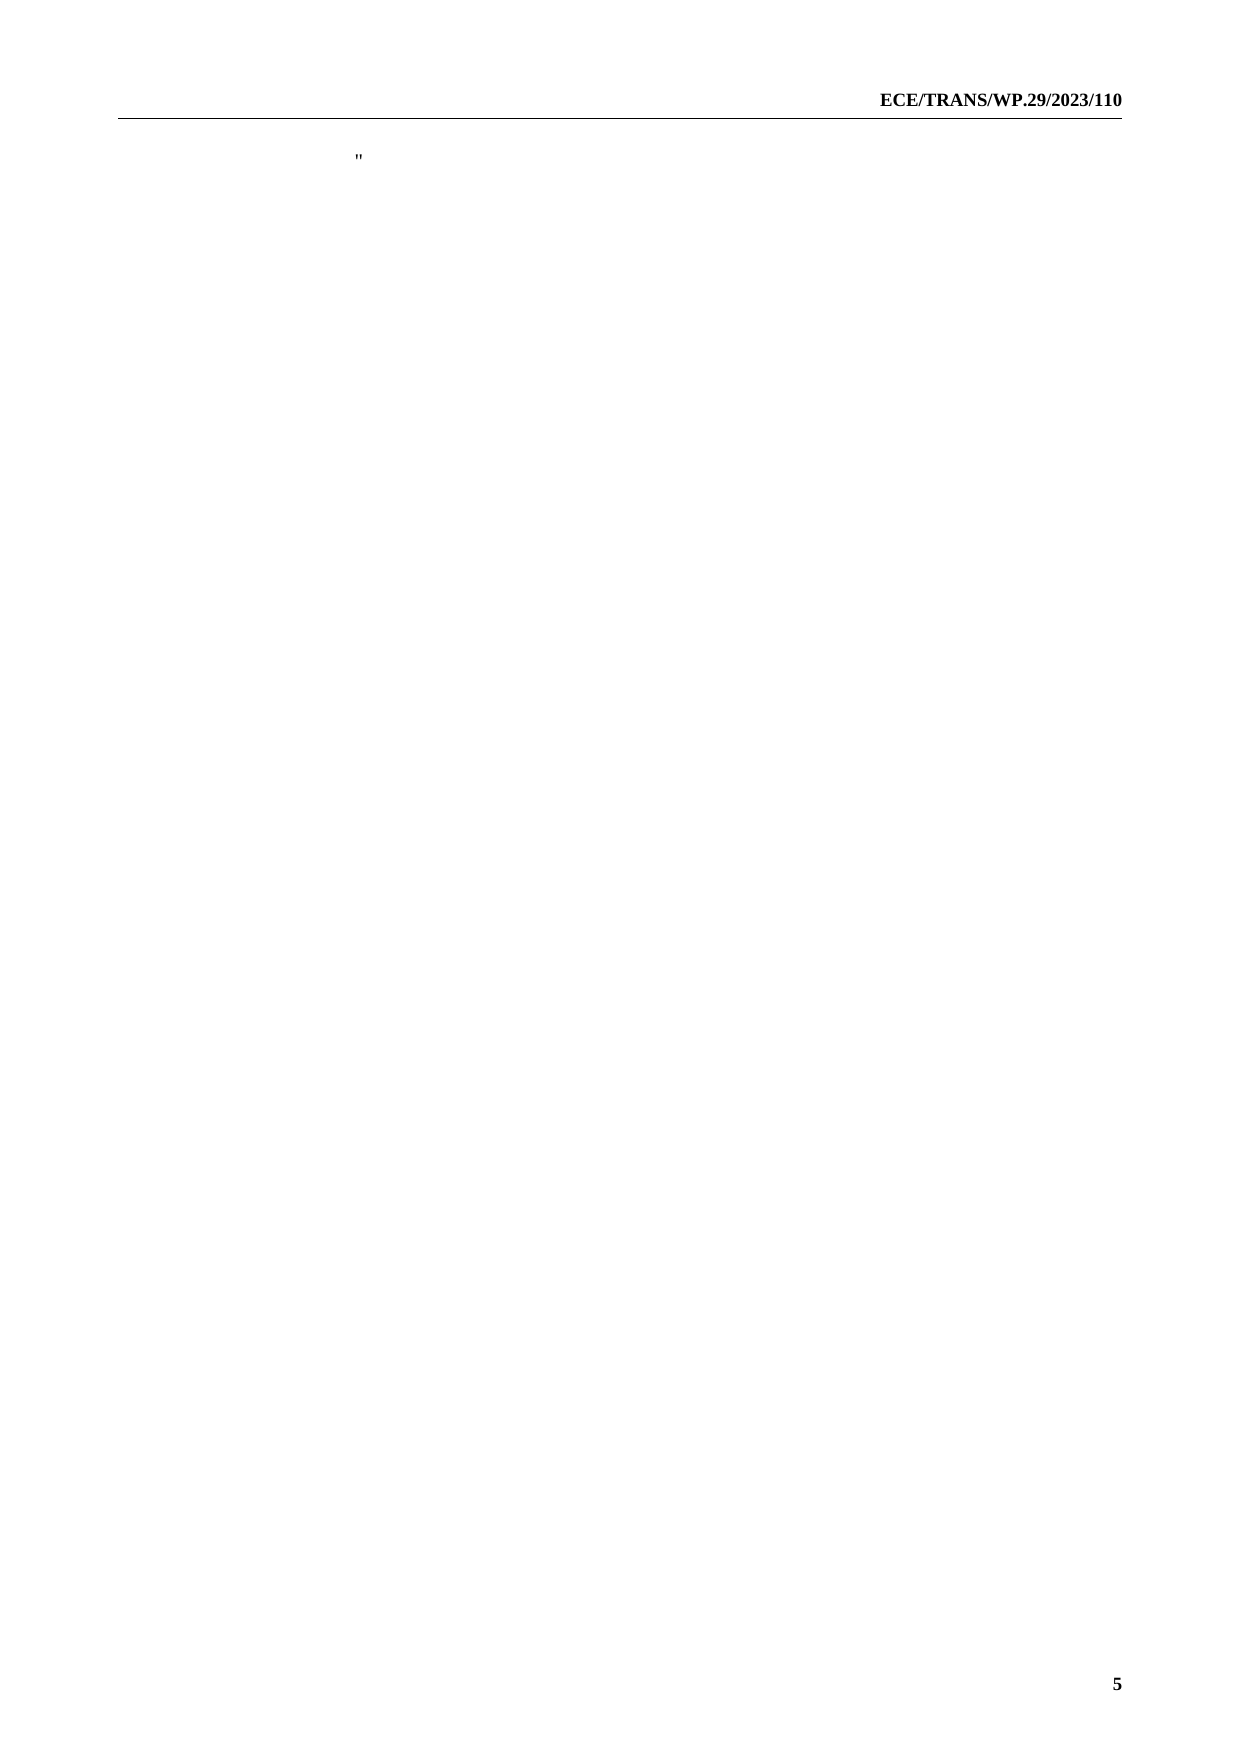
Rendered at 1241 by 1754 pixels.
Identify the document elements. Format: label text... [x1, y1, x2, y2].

text " [354, 148, 1004, 173]
